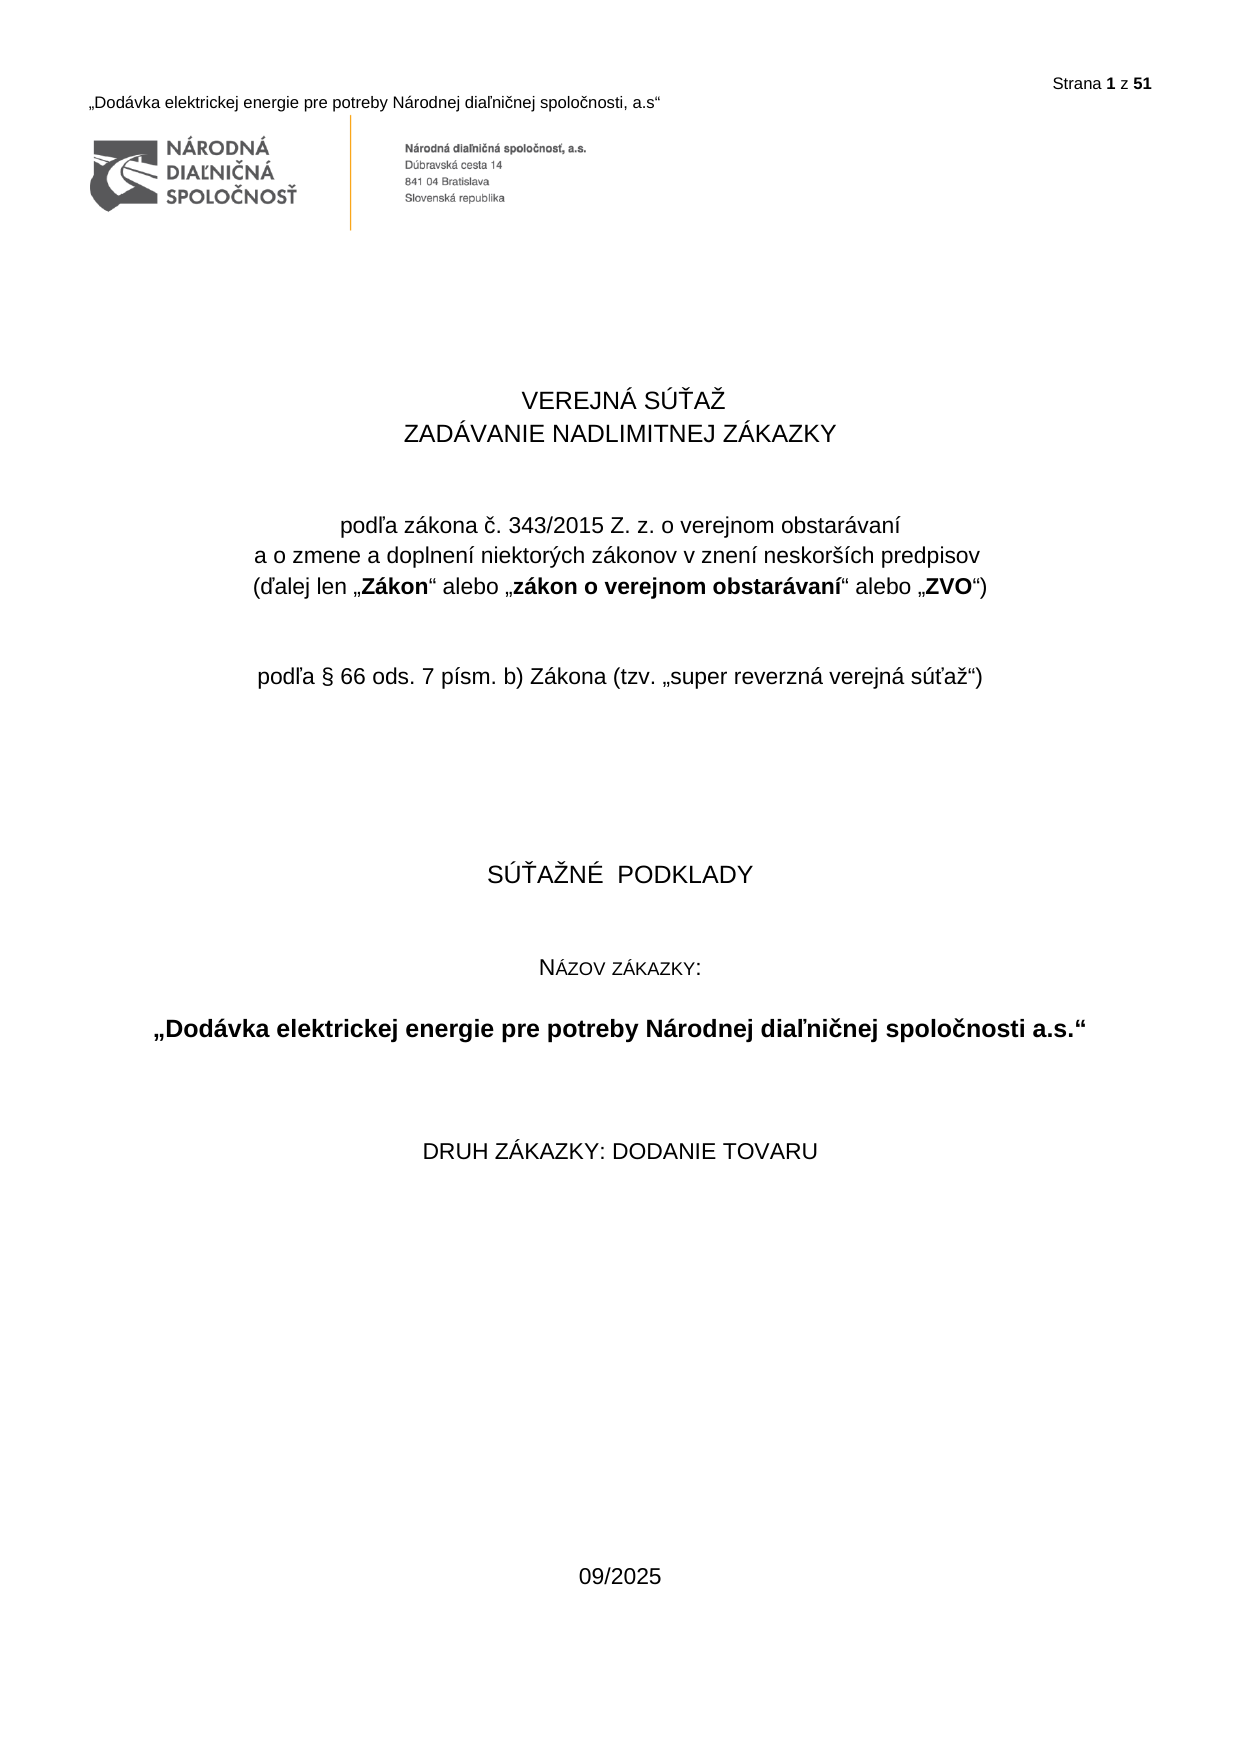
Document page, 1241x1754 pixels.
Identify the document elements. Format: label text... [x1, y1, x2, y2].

text „Dodávka elektrickej energie pre potreby Národnej diaľničnej spoločnosti a.s.“ [89, 1014, 1152, 1043]
text SÚŤAŽNÉ PODKLADY [89, 860, 1152, 889]
text Verejná súťaž [89, 386, 1152, 414]
text podľa zákona č. 343/2015 Z. z. o verejnom obstarávaní [89, 512, 1152, 538]
text Názov zákazky: [89, 954, 1152, 980]
text DRUH ZÁKAZKY: dodanie tovaru [89, 1138, 1152, 1164]
text podľa § 66 ods. 7 písm. b) Zákona (tzv. „super reverzná verejná súťaž“) [89, 663, 1152, 689]
text ZADÁVANIE NADLIMITNEJ ZÁKAZKY [89, 419, 1152, 447]
picture [0, 43, 1072, 242]
text a o zmene a doplnení niektorých zákonov v znení neskorších predpisov (ďalej len „Zákon“ alebo „zákon o verejnom obstarávaní“ alebo „ZVO“) [89, 542, 1152, 599]
text 09/2025 [89, 1563, 1152, 1589]
